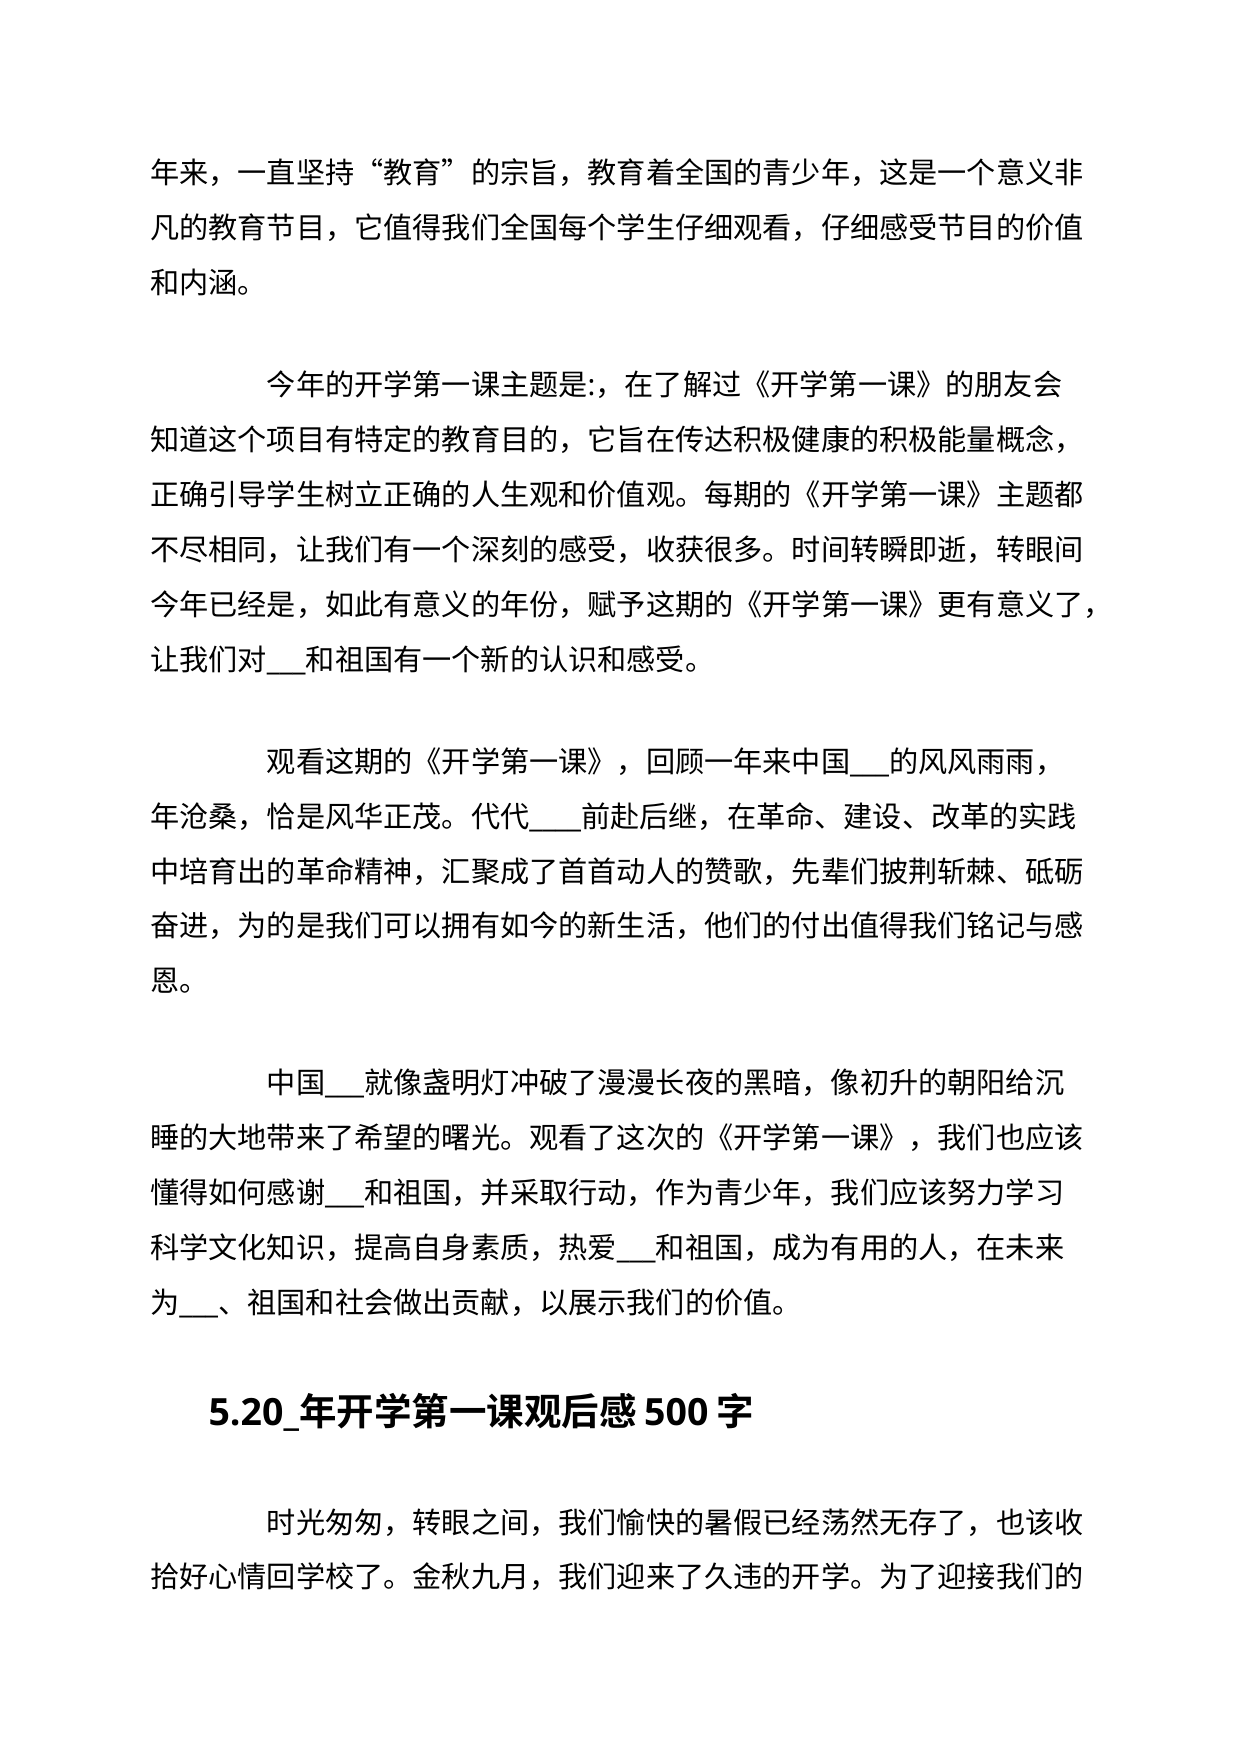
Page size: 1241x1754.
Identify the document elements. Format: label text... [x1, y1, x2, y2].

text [150, 150, 1090, 302]
text 观看这期的《开学第一课》，回顾一年来中国___的风风雨雨，年沧桑，恰是风华正茂。代代____前赴后继，在革命、建设、改革的实践中培育出的革命精神，汇聚成了首首动人的赞歌，先辈们披荆斩棘、砥砺奋进，为的是我们可以拥有如今的新生活，他们的付出值得我们铭记与感恩。 [150, 738, 1090, 1000]
text 5.20_年开学第一课观后感500字 [150, 1382, 1090, 1436]
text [150, 1499, 1090, 1596]
text 中国___就像盏明灯冲破了漫漫长夜的黑暗，像初升的朝阳给沉睡的大地带来了希望的曙光。观看了这次的《开学第一课》，我们也应该懂得如何感谢___和祖国，并采取行动，作为青少年，我们应该努力学习科学文化知识，提高自身素质，热爱___和祖国，成为有用的人，在未来为___、祖国和社会做出贡献，以展示我们的价值。 [150, 1060, 1090, 1322]
text 今年的开学第一课主题是:，在了解过《开学第一课》的朋友会知道这个项目有特定的教育目的，它旨在传达积极健康的积极能量概念，正确引导学生树立正确的人生观和价值观。每期的《开学第一课》主题都不尽相同，让我们有一个深刻的感受，收获很多。时间转瞬即逝，转眼间今年已经是，如此有意义的年份，赋予这期的《开学第一课》更有意义了，让我们对___和祖国有一个新的认识和感受。 [150, 362, 1090, 678]
